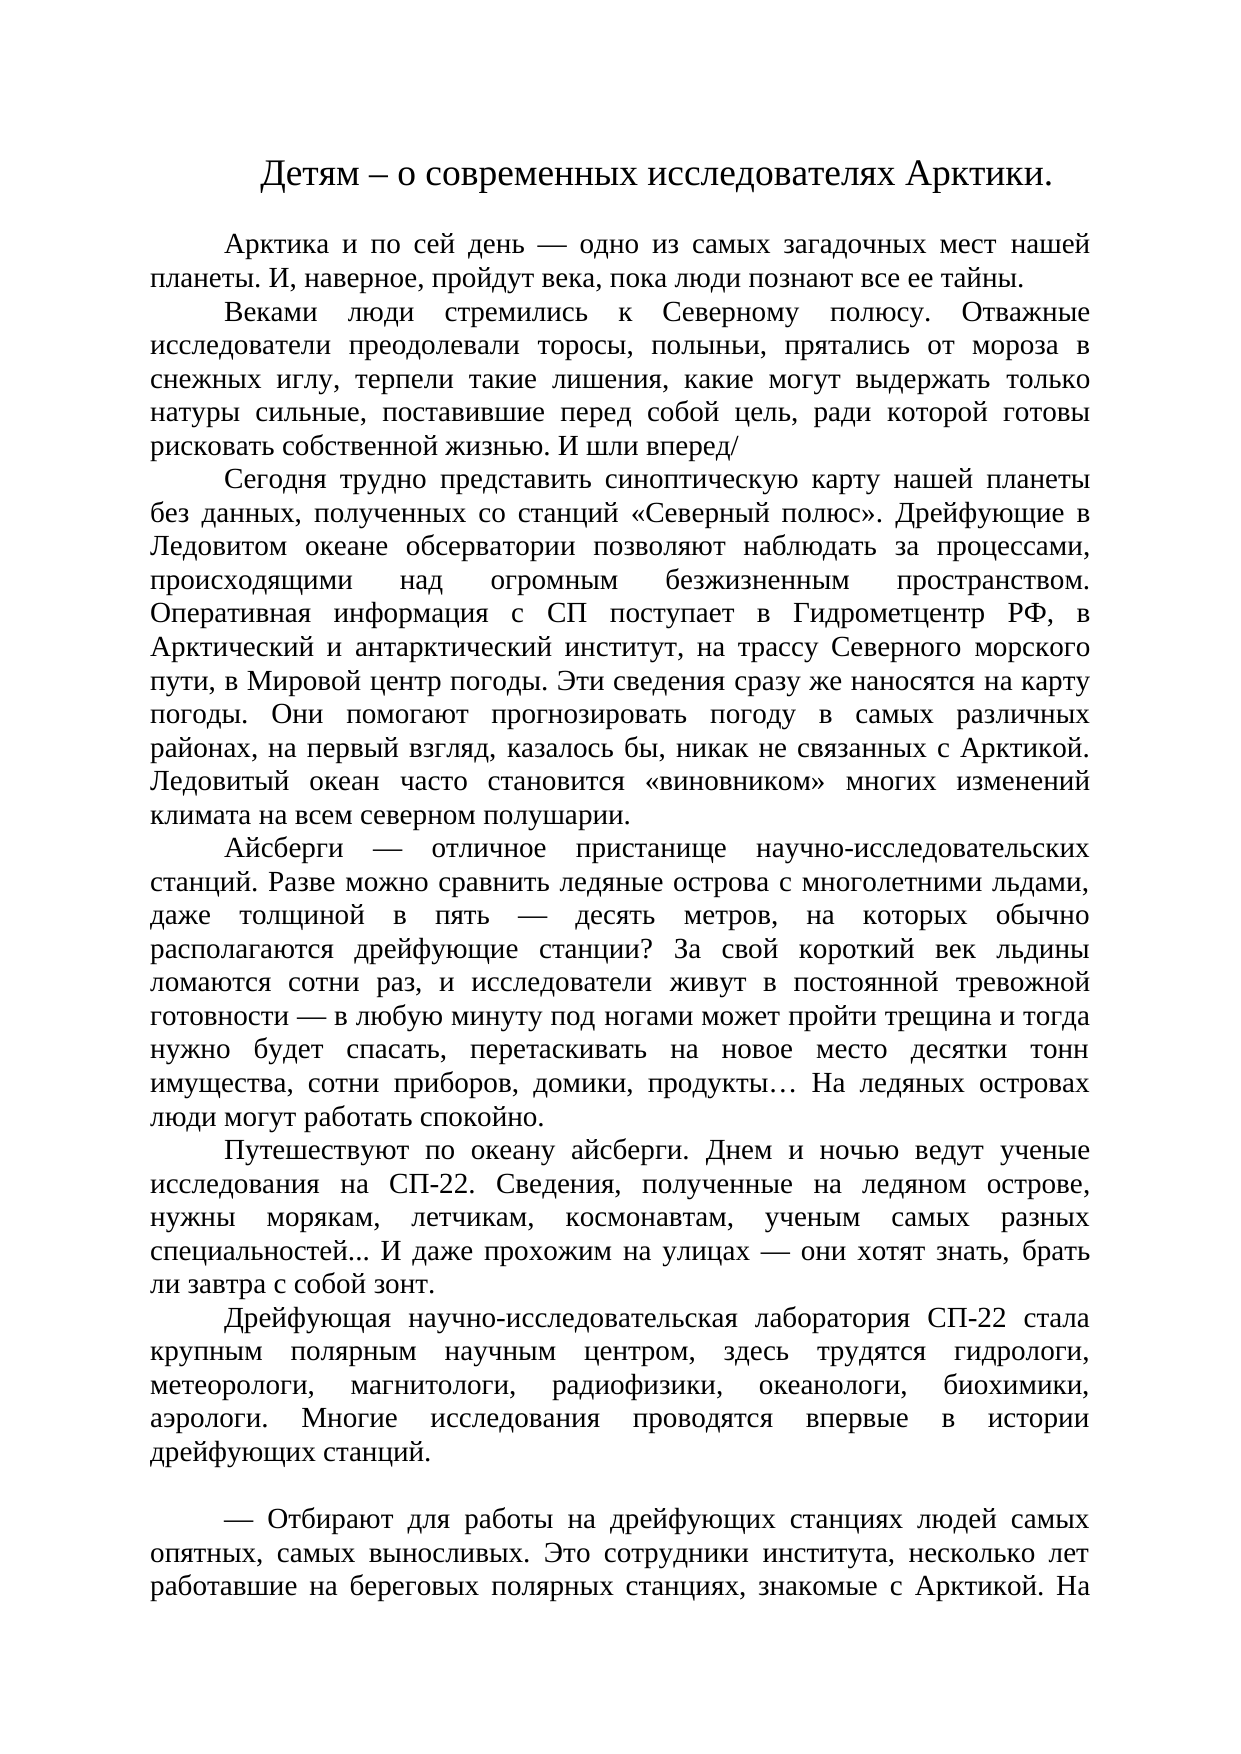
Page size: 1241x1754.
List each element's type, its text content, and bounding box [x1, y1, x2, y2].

text Путешествуют по океану айсберги. Днем и ночью ведут ученые исследования на СП-22. Сведения, полученные на ледяном острове, нужны морякам, летчикам, космонавтам, ученым самых разных специальностей... И даже прохожим на улицах — они хотят знать, брать ли завтра с собой зонт. [150, 1132, 1090, 1300]
text Детям – о современных исследователях Арктики. [150, 150, 1090, 193]
text Айсберги — отличное пристанище научно-исследовательских станций. Разве можно сравнить ледяные острова с многолетними льдами, даже толщиной в пять — десять метров, на которых обычно располагаются дрейфующие станции? За свой короткий век льдины ломаются сотни раз, и исследователи живут в постоянной тревожной готовности — в любую минуту под ногами может пройти трещина и тогда нужно будет спасать, перетаскивать на новое место десятки тонн имущества, сотни приборов, домики, продукты… На ледяных островах люди могут работать спокойно. [150, 830, 1090, 1132]
text Дрейфующая научно-исследовательская лаборатория СП-22 стала крупным полярным научным центром, здесь трудятся гидрологи, метеорологи, магнитологи, радиофизики, океанологи, биохимики, аэрологи. Многие исследования проводятся впервые в истории дрейфующих станций. [150, 1300, 1090, 1468]
text Арктика и по сей день — одно из самых загадочных мест нашей планеты. И, наверное, пройдут века, пока люди познают все ее тайны. [150, 227, 1090, 294]
text Веками люди стремились к Северному полюсу. Отважные исследователи преодолевали торосы, полыньи, прятались от мороза в снежных иглу, терпели такие лишения, какие могут выдержать только натуры сильные, поставившие перед собой цель, ради которой готовы рисковать собственной жизнью. И шли вперед/ [150, 294, 1090, 461]
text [150, 1501, 1090, 1602]
text Сегодня трудно представить синоптическую карту нашей планеты без данных, полученных со станций «Северный полюс». Дрейфующие в Ледовитом океане обсерватории позволяют наблюдать за процессами, происходящими над огромным безжизненным пространством. Оперативная информация с СП поступает в Гидрометцентр РФ, в Арктический и антарктический институт, на трассу Северного морского пути, в Мировой центр погоды. Эти сведения сразу же наносятся на карту погоды. Они помогают прогнозировать погоду в самых различных районах, на первый взгляд, казалось бы, никак не связанных с Арктикой. Ледовитый океан часто становится «виновником» многих изменений климата на всем северном полушарии. [150, 461, 1090, 830]
